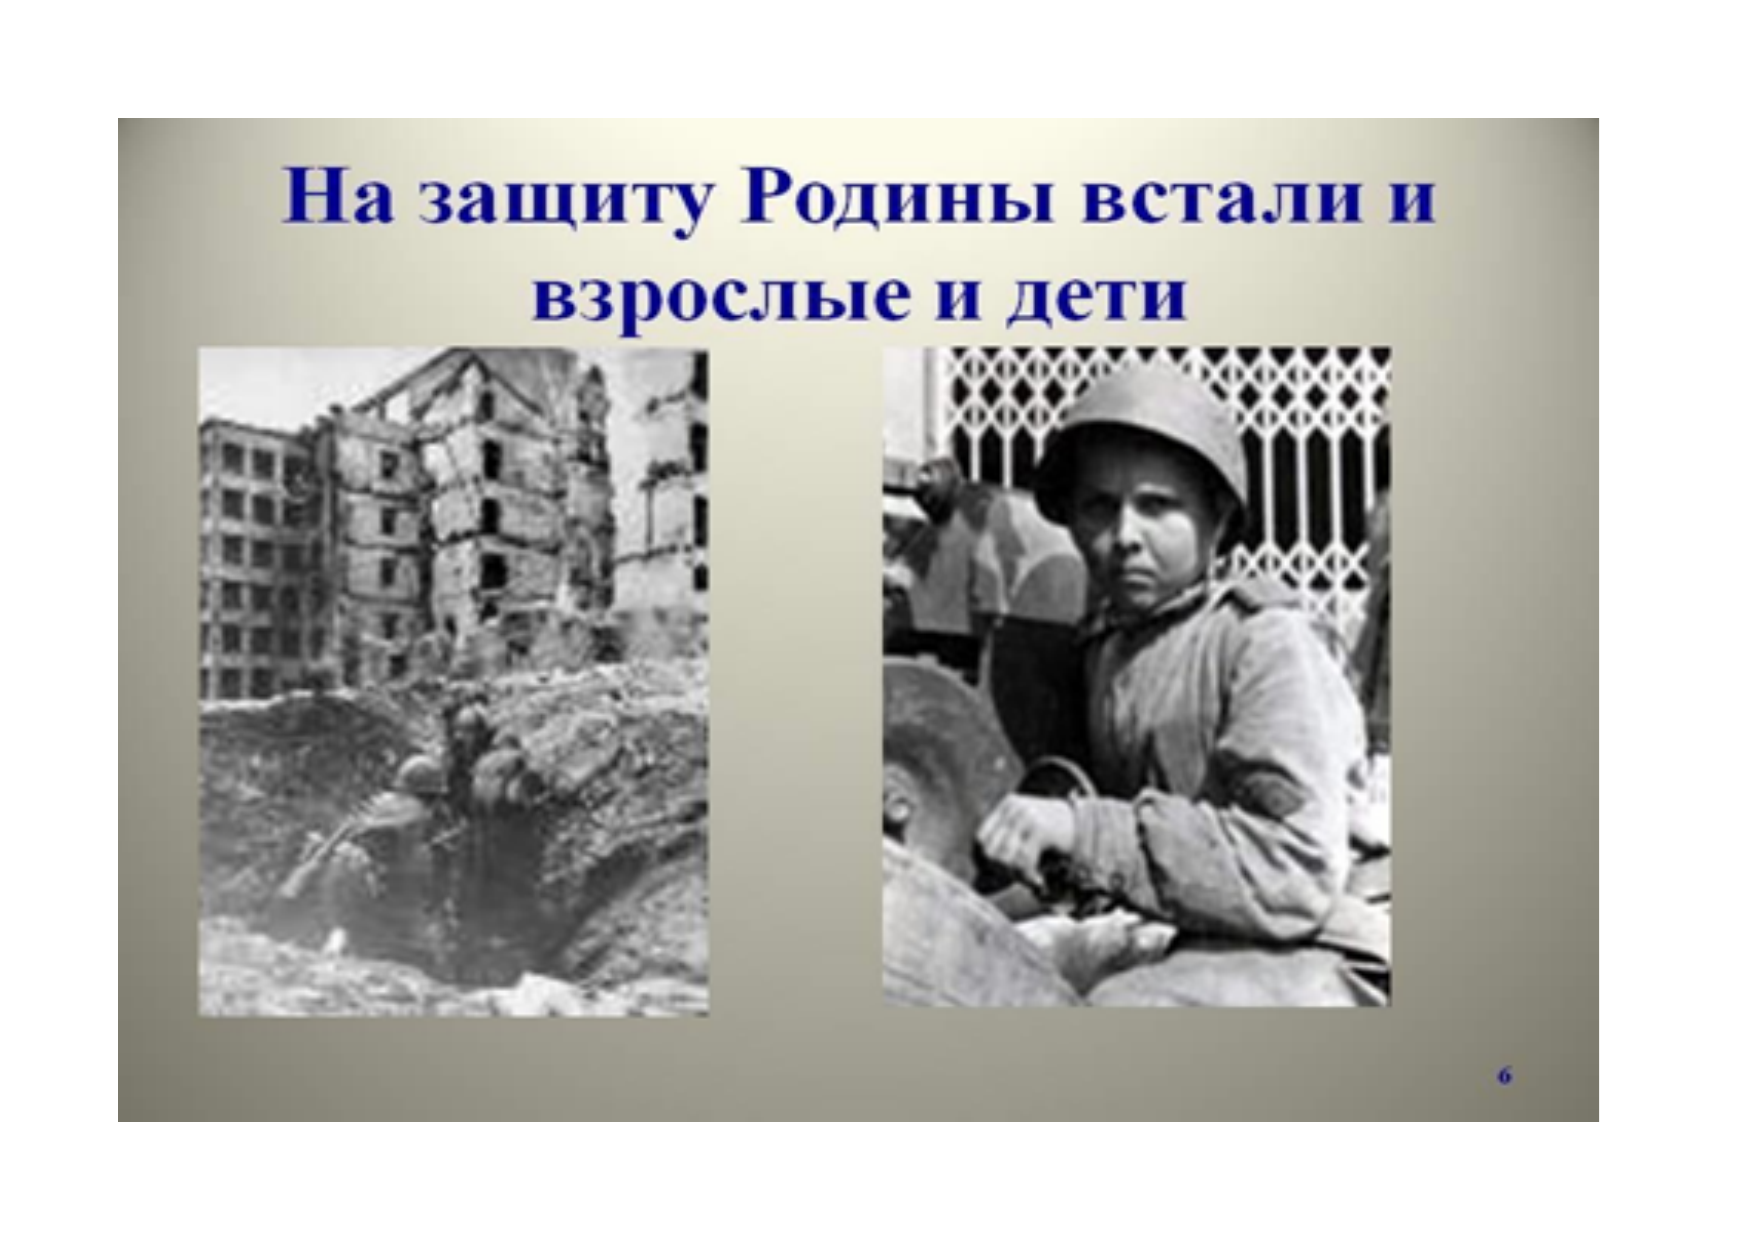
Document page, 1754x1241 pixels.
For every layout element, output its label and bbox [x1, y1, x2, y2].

picture [118, 118, 1600, 1122]
